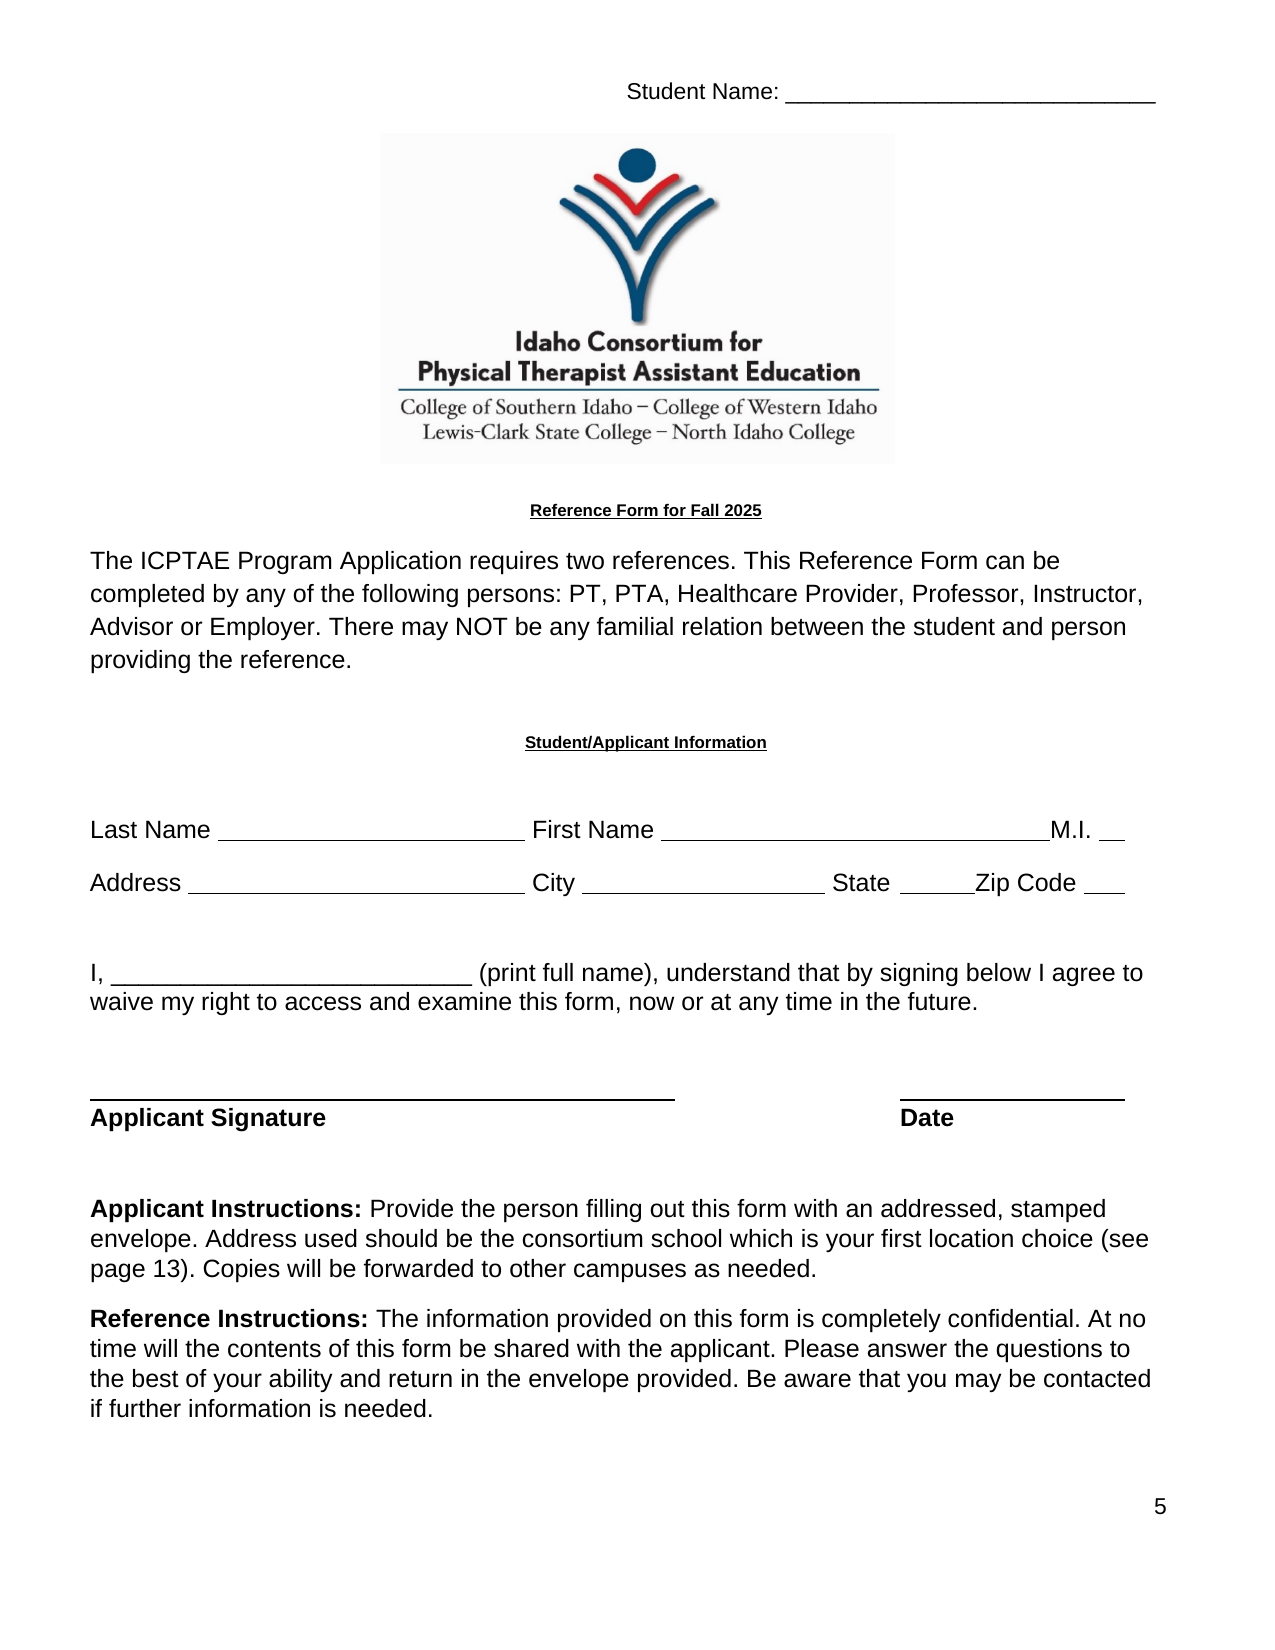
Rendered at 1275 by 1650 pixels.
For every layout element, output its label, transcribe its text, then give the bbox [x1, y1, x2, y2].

text Applicant Instructions: Provide the person filling out this form with an addressed, stamped envelope. Address used should be the consortium school which is your first location choice (see page 13). Copies will be forwarded to other campuses as needed. [90, 1194, 1167, 1282]
text Address City State Zip Code [89, 868, 1166, 896]
text The ICPTAE Program Application requires two references. This Reference Form can be completed by any of the following persons: PT, PTA, Healthcare Provider, Professor, Instructor, Advisor or Employer. There may NOT be any familial relation between the student and person providing the reference. [90, 546, 1167, 674]
text Applicant Signature Date [90, 1103, 1167, 1131]
text Last Name First Name M.I. [90, 815, 1167, 844]
picture [380, 133, 896, 464]
subtitle Reference Form for Fall 2025 [89, 488, 1202, 521]
text Reference Instructions: The information provided on this form is completely confidential. At no time will the contents of this form be shared with the applicant. Please answer the questions to the best of your ability and return in the envelope provided. Be aware that you may be contacted if further information is needed. [89, 1304, 1166, 1423]
subtitle Student/Applicant Information [90, 719, 1201, 752]
text I, __________________________ (print full name), understand that by signing below I agree to waive my right to access and examine this form, now or at any time in the future. [90, 958, 1167, 1016]
